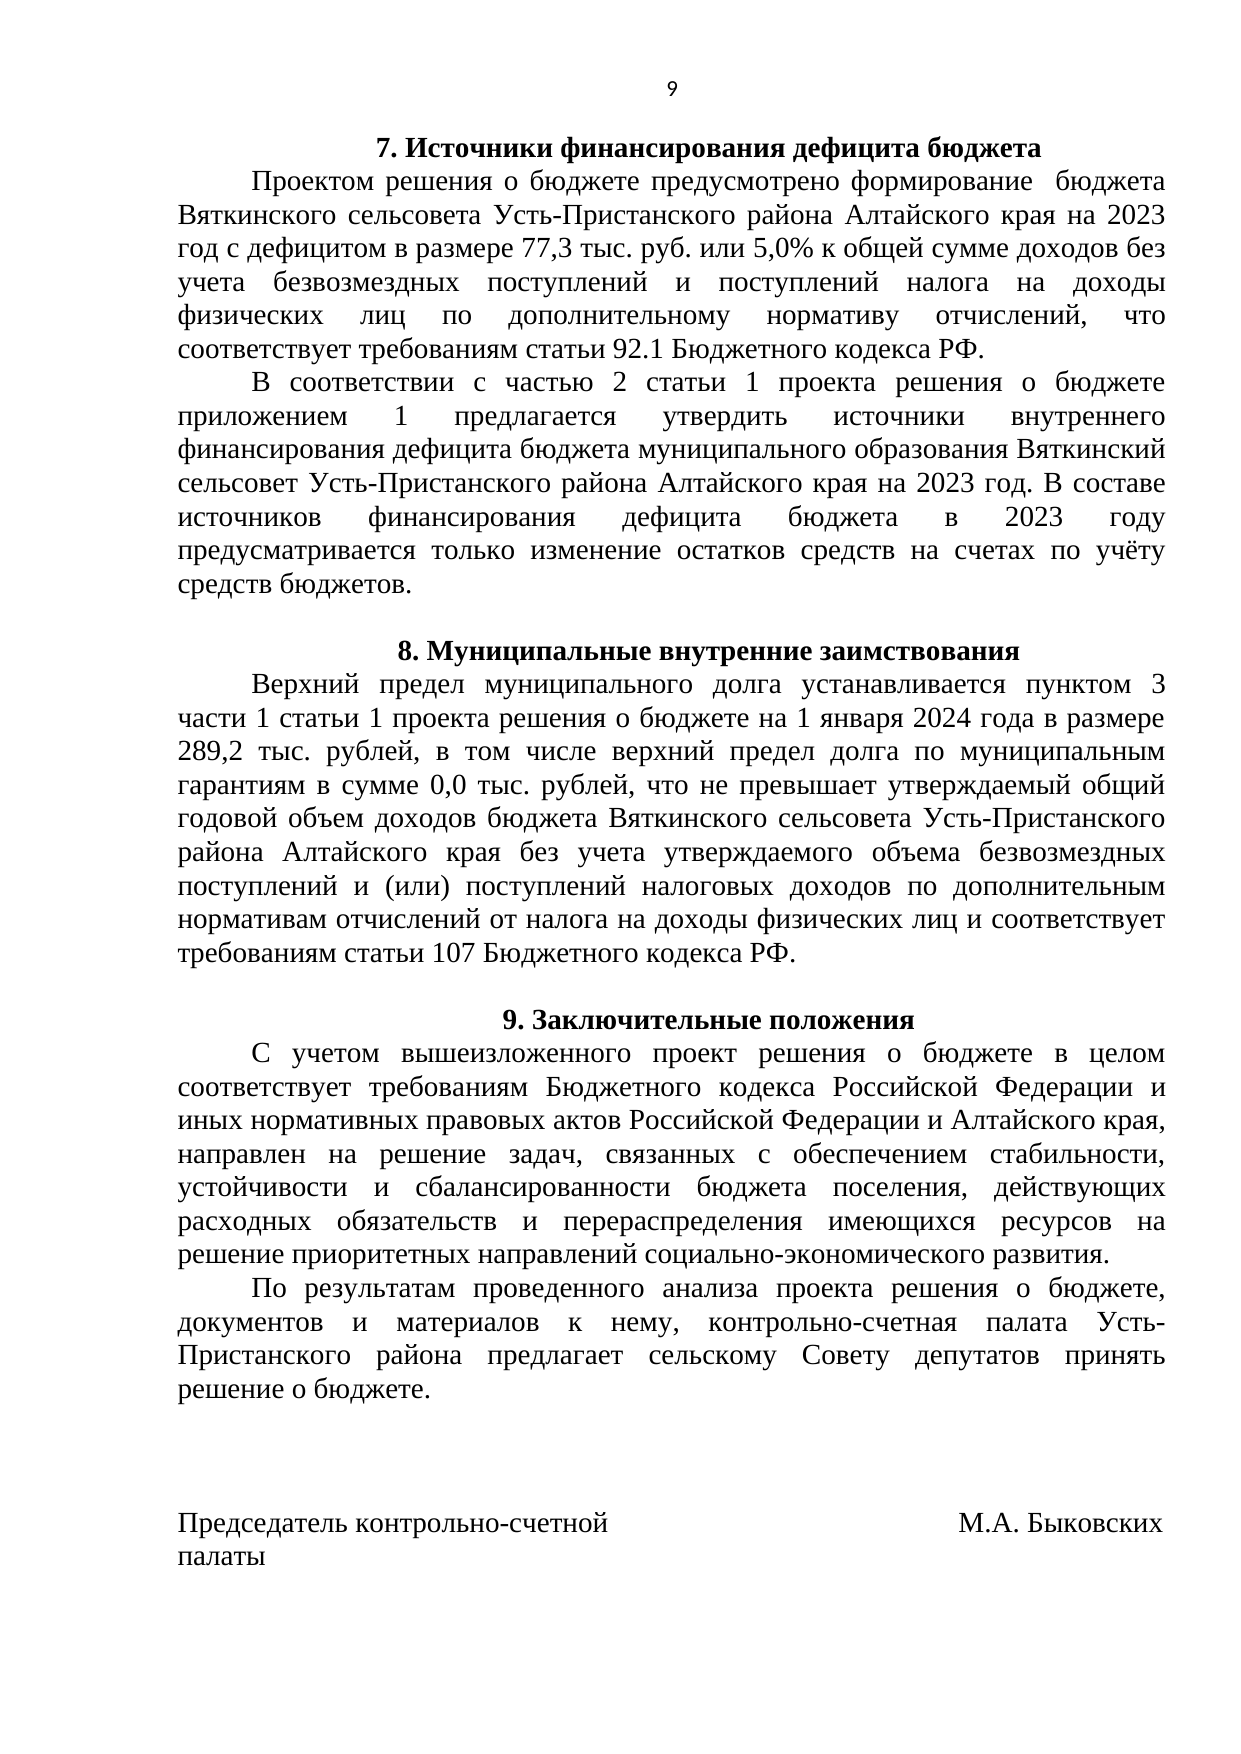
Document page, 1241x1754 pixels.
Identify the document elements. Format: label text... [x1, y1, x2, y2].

text 7. Источники финансирования дефицита бюджета [177, 130, 1167, 163]
text По результатам проведенного анализа проекта решения о бюджете, документов и материалов к нему, контрольно-счетная палата Усть-Пристанского района предлагает сельскому Совету депутатов принять решение о бюджете. [177, 1270, 1167, 1404]
text Проектом решения о бюджете предусмотрено формирование бюджета Вяткинского сельсовета Усть-Пристанского района Алтайского края на 2023 год с дефицитом в размере 77,3 тыс. руб. или 5,0% к общей сумме доходов без учета безвозмездных поступлений и поступлений налога на доходы физических лиц по дополнительному нормативу отчислений, что соответствует требованиям статьи 92.1 Бюджетного кодекса РФ. [177, 163, 1167, 364]
text Верхний предел муниципального долга устанавливается пунктом 3 части 1 статьи 1 проекта решения о бюджете на 1 января 2024 года в размере 289,2 тыс. рублей, в том числе верхний предел долга по муниципальным гарантиям в сумме 0,0 тыс. рублей, что не превышает утверждаемый общий годовой объем доходов бюджета Вяткинского сельсовета Усть-Пристанского района Алтайского края без учета утверждаемого объема безвозмездных поступлений и (или) поступлений налоговых доходов по дополнительным нормативам отчислений от налога на доходы физических лиц и соответствует требованиям статьи 107 Бюджетного кодекса РФ. [177, 666, 1167, 968]
text Председатель контрольно-счетной М.А. Быковских [177, 1505, 1167, 1538]
text 9. Заключительные положения [177, 1002, 1167, 1035]
text В соответствии с частью 2 статьи 1 проекта решения о бюджете приложением 1 предлагается утвердить источники внутреннего финансирования дефицита бюджета муниципального образования Вяткинский сельсовет Усть-Пристанского района Алтайского края на 2023 год. В составе источников финансирования дефицита бюджета в 2023 году предусматривается только изменение остатков средств на счетах по учёту средств бюджетов. [177, 364, 1167, 599]
text 8. Муниципальные внутренние заимствования [177, 633, 1167, 666]
text палаты [177, 1538, 1167, 1572]
text С учетом вышеизложенного проект решения о бюджете в целом соответствует требованиям Бюджетного кодекса Российской Федерации и иных нормативных правовых актов Российской Федерации и Алтайского края, направлен на решение задач, связанных с обеспечением стабильности, устойчивости и сбалансированности бюджета поселения, действующих расходных обязательств и перераспределения имеющихся ресурсов на решение приоритетных направлений социально-экономического развития. [177, 1035, 1167, 1270]
